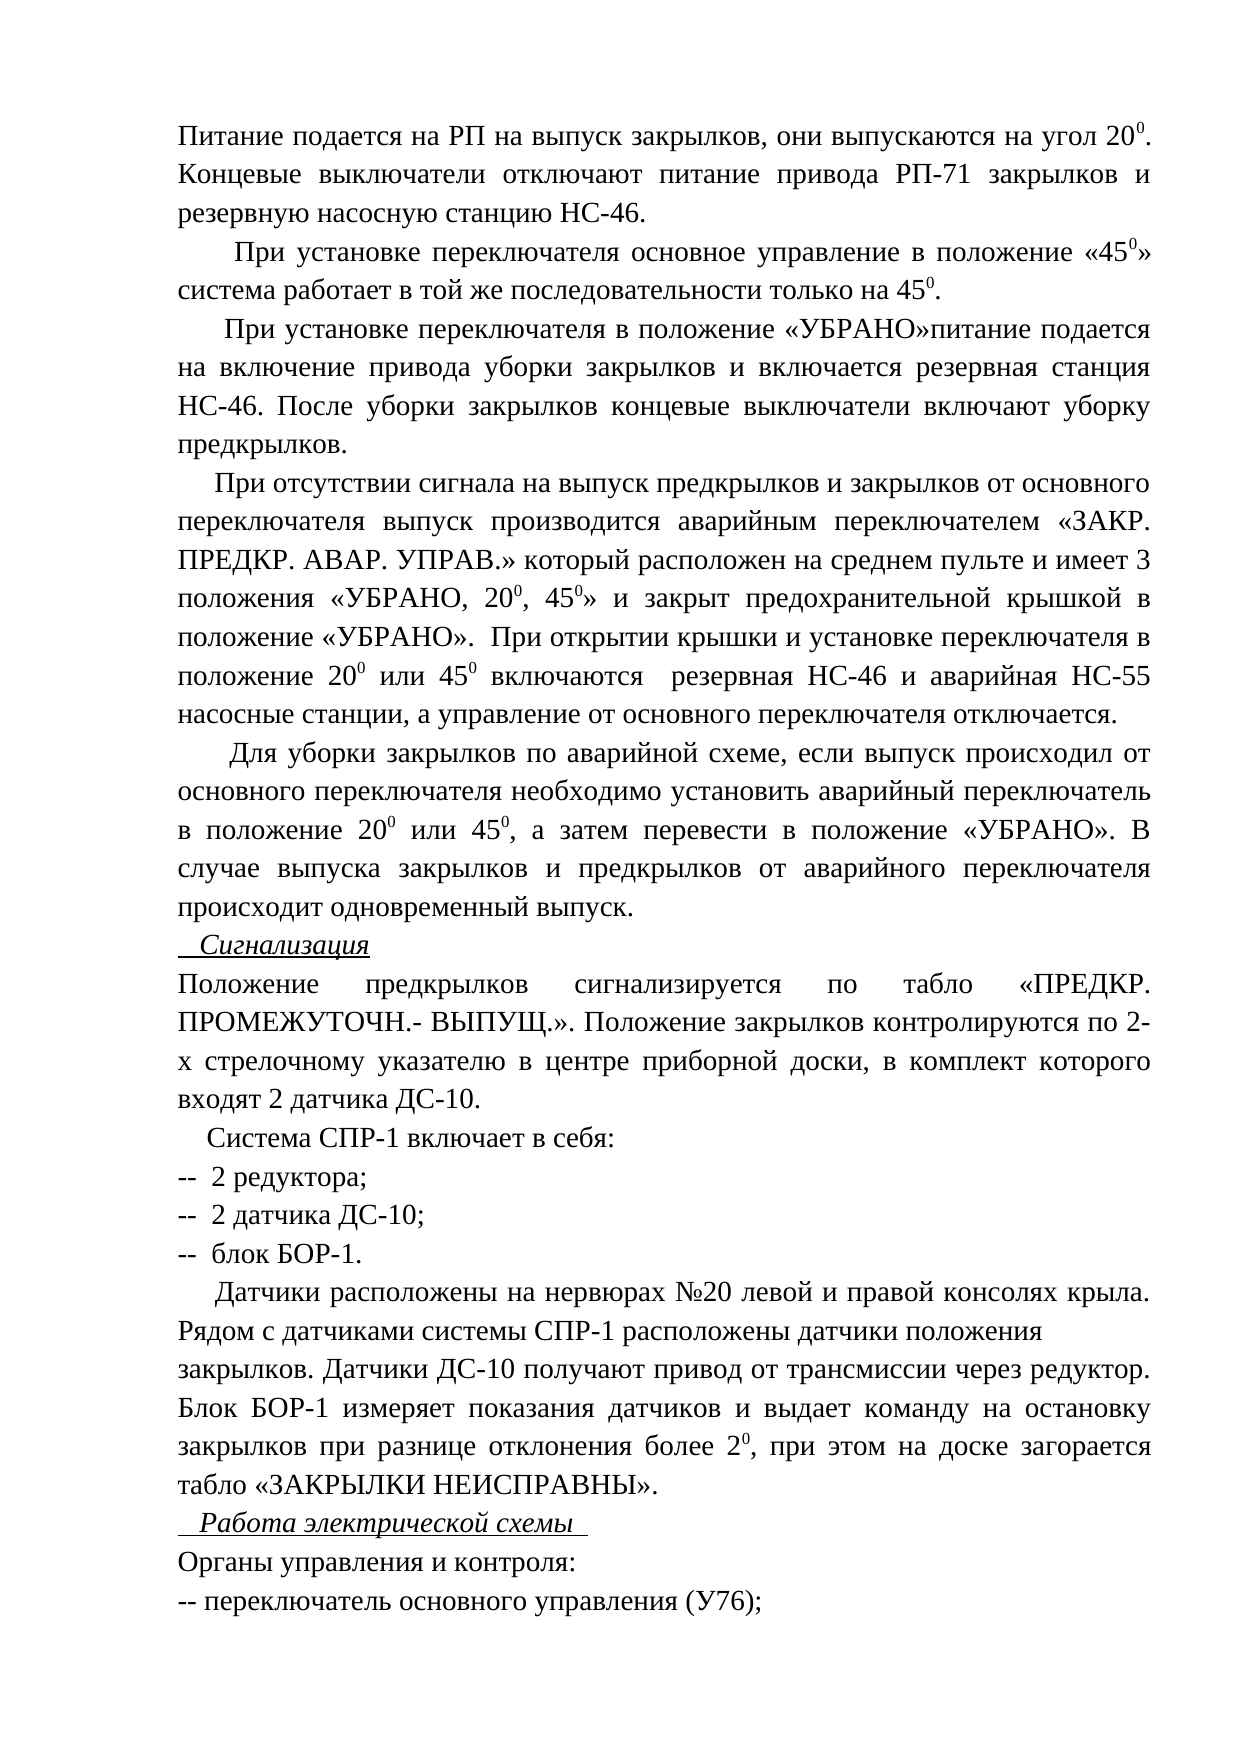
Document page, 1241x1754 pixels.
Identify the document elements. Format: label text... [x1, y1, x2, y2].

text Органы управления и контроля: [177, 1544, 1152, 1578]
text Для уборки закрылков по аварийной схеме, если выпуск происходил от основного переключателя необходимо установить аварийный переключатель в положение 200 или 450, а затем перевести в положение «УБРАНО». В случае выпуска закрылков и предкрылков от аварийного переключателя происходит одновременный выпуск. [177, 735, 1152, 922]
text При установке переключателя основное управление в положение «450» система работает в той же последовательности только на 450. [177, 234, 1152, 306]
text -- переключатель основного управления (У76); [177, 1583, 1152, 1616]
text Датчики расположены на нервюрах №20 левой и правой консолях крыла. Рядом с датчиками системы СПР-1 расположены датчики положения [177, 1274, 1152, 1346]
text Положение предкрылков сигнализируется по табло «ПРЕДКР. ПРОМЕЖУТОЧН.- ВЫПУЩ.». Положение закрылков контролируются по 2-х стрелочному указателю в центре приборной доски, в комплект которого входят 2 датчика ДС-10. [177, 966, 1152, 1115]
text -- 2 редуктора; [177, 1159, 1152, 1192]
text Система СПР-1 включает в себя: [177, 1120, 1152, 1154]
text -- блок БОР-1. [177, 1236, 1152, 1269]
text Сигнализация [177, 927, 1152, 961]
text При отсутствии сигнала на выпуск предкрылков и закрылков от основного переключателя выпуск производится аварийным переключателем «ЗАКР. ПРЕДКР. АВАР. УПРАВ.» который расположен на среднем пульте и имеет 3 положения «УБРАНО, 200, 450» и закрыт предохранительной крышкой в положение «УБРАНО». При открытии крышки и установке переключателя в положение 200 или 450 включаются резервная НС-46 и аварийная НС-55 насосные станции, а управление от основного переключателя отключается. [177, 465, 1152, 730]
text закрылков. Датчики ДС-10 получают привод от трансмиссии через редуктор. Блок БОР-1 измеряет показания датчиков и выдает команду на остановку закрылков при разнице отклонения более 20, при этом на доске загорается табло «ЗАКРЫЛКИ НЕИСПРАВНЫ». [177, 1351, 1152, 1501]
text Работа электрической схемы [177, 1506, 1152, 1539]
text При установке переключателя в положение «УБРАНО»питание подается на включение привода уборки закрылков и включается резервная станция НС-46. После уборки закрылков концевые выключатели включают уборку предкрылков. [177, 311, 1152, 460]
text -- 2 датчика ДС-10; [177, 1197, 1152, 1231]
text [177, 118, 1152, 229]
